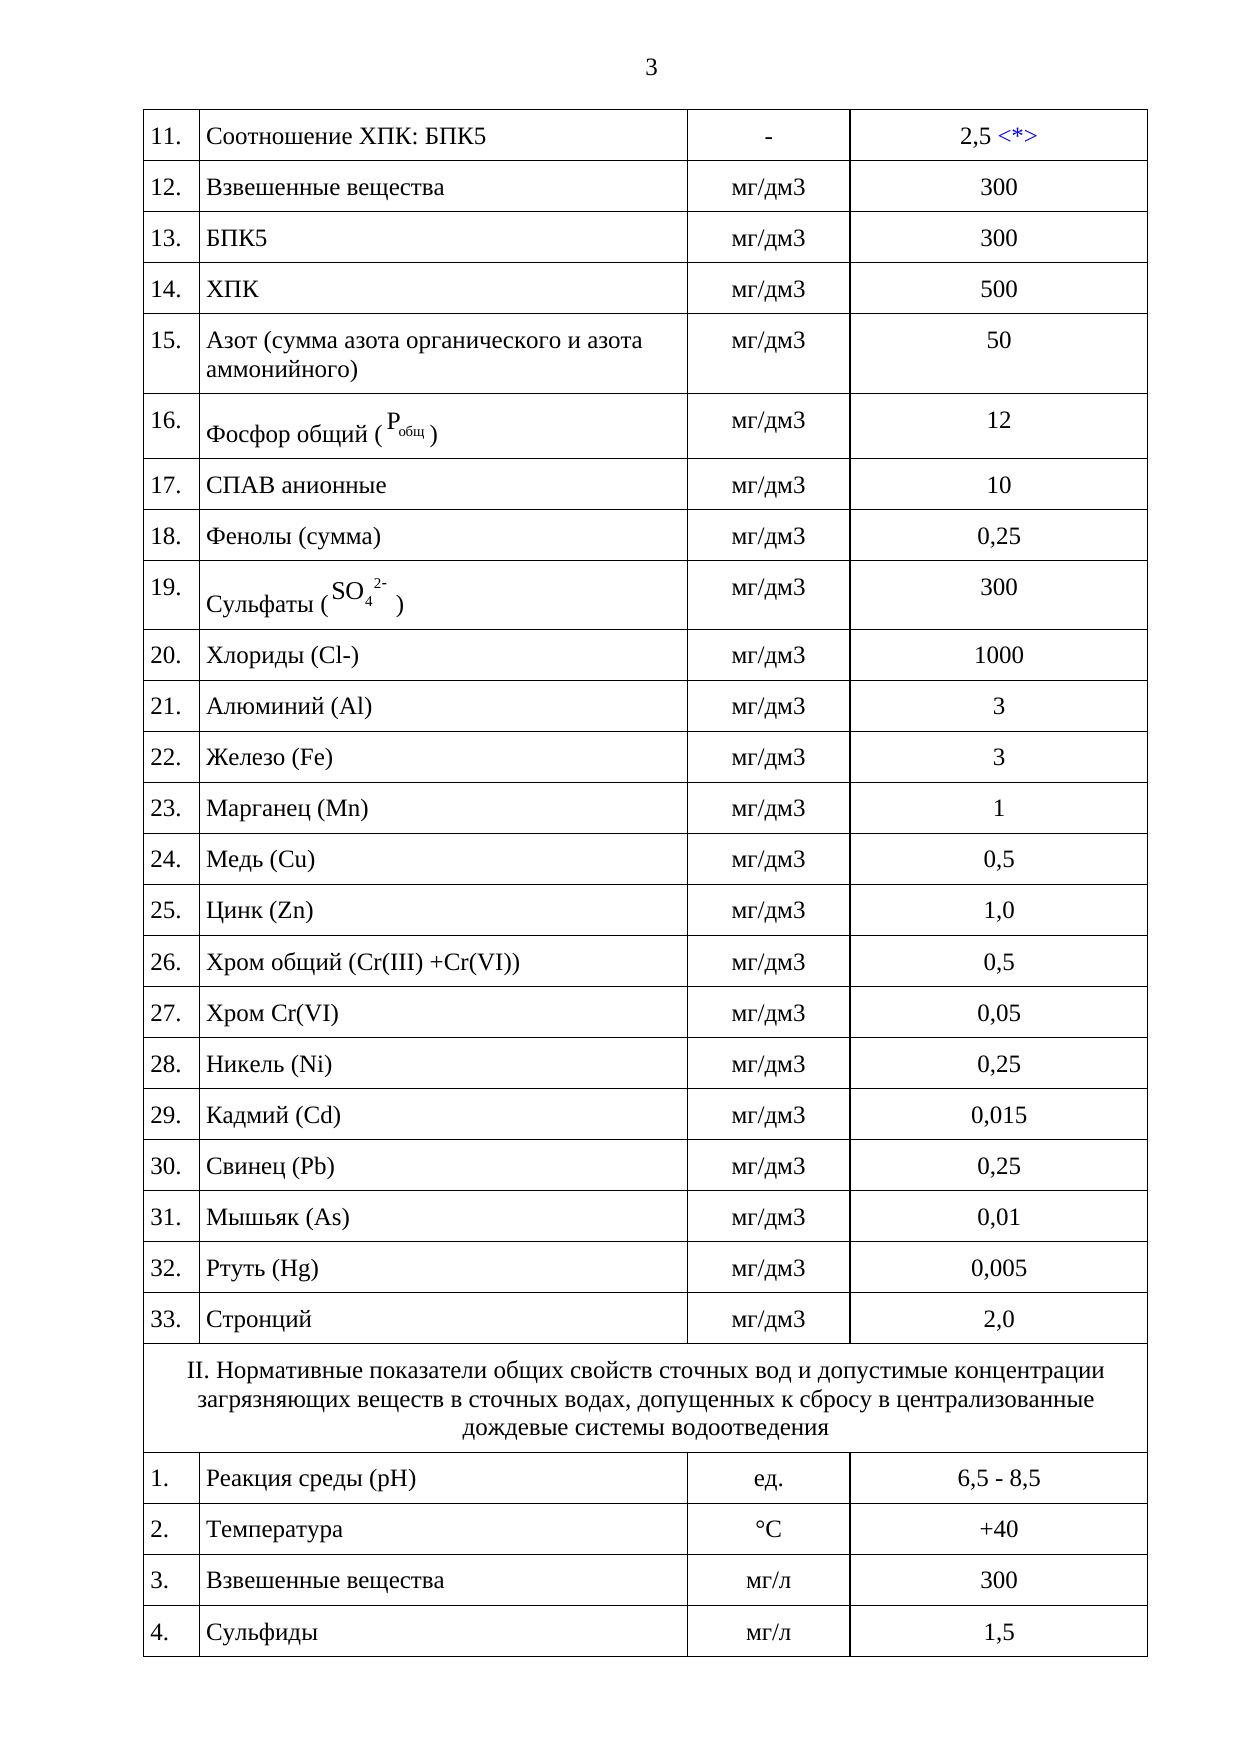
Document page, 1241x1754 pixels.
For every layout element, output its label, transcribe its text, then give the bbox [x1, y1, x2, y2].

table_cell мг/дм3 [688, 732, 849, 782]
table_cell Кадмий (Cd) [200, 1089, 687, 1139]
table_cell Хром Cr(VI) [200, 987, 687, 1037]
table_cell 17. [144, 459, 199, 509]
table_cell 3 [851, 681, 1147, 731]
table_cell мг/дм3 [688, 1140, 849, 1190]
table_cell 4. [144, 1606, 199, 1656]
table_cell 19. [144, 561, 199, 629]
table_cell 13. [144, 212, 199, 262]
table_cell мг/дм3 [688, 1089, 849, 1139]
table_cell 500 [851, 263, 1147, 313]
table_cell мг/дм3 [688, 1191, 849, 1241]
table_cell мг/дм3 [688, 783, 849, 833]
table_cell 0,5 [851, 936, 1147, 986]
table_cell мг/дм3 [688, 681, 849, 731]
table_cell 33. [144, 1293, 199, 1343]
table_cell Никель (Ni) [200, 1038, 687, 1088]
table_cell 23. [144, 783, 199, 833]
table_cell 0,25 [851, 1038, 1147, 1088]
table_cell 0,5 [851, 834, 1147, 884]
table_cell °C [688, 1504, 849, 1554]
table_cell 300 [851, 212, 1147, 262]
table_cell 14. [144, 263, 199, 313]
table_cell Температура [200, 1504, 687, 1554]
table_cell 0,25 [851, 1140, 1147, 1190]
table_cell Ртуть (Hg) [200, 1242, 687, 1292]
table_cell 300 [851, 561, 1147, 629]
table_cell - [688, 110, 849, 160]
table_cell мг/дм3 [688, 510, 849, 560]
table_cell 3 [851, 732, 1147, 782]
table_cell ХПК [200, 263, 687, 313]
table_cell Фенолы (сумма) [200, 510, 687, 560]
table_cell Азот (сумма азота органического и азота аммонийного) [200, 314, 687, 393]
table_cell 1,5 [851, 1606, 1147, 1656]
table_cell 50 [851, 314, 1147, 393]
table_cell мг/дм3 [688, 936, 849, 986]
table_cell 2,0 [851, 1293, 1147, 1343]
table_cell Стронций [200, 1293, 687, 1343]
table_cell 32. [144, 1242, 199, 1292]
table_cell мг/дм3 [688, 561, 849, 629]
table_cell 1000 [851, 630, 1147, 680]
table_cell II. Нормативные показатели общих свойств сточных вод и допустимые концентрации загрязняющих веществ в сточных водах, допущенных к сбросу в централизованные дождевые системы водоотведения [144, 1344, 1147, 1452]
table_cell 2. [144, 1504, 199, 1554]
table_cell Железо (Fe) [200, 732, 687, 782]
table_cell мг/дм3 [688, 987, 849, 1037]
table_cell Хром общий (Cr(III) +Cr(VI)) [200, 936, 687, 986]
table_cell Мышьяк (As) [200, 1191, 687, 1241]
table_cell 0,005 [851, 1242, 1147, 1292]
table_cell 25. [144, 885, 199, 935]
table_cell мг/дм3 [688, 1242, 849, 1292]
table_cell 12. [144, 161, 199, 211]
table_cell 6,5 - 8,5 [851, 1453, 1147, 1503]
table_cell 0,05 [851, 987, 1147, 1037]
table_cell мг/дм3 [688, 885, 849, 935]
table_cell мг/дм3 [688, 1038, 849, 1088]
table_cell 300 [851, 161, 1147, 211]
table_cell мг/дм3 [688, 263, 849, 313]
table_cell 1. [144, 1453, 199, 1503]
table_cell мг/дм3 [688, 834, 849, 884]
table_cell 26. [144, 936, 199, 986]
table_cell Медь (Cu) [200, 834, 687, 884]
table_cell СПАВ анионные [200, 459, 687, 509]
table_cell мг/дм3 [688, 161, 849, 211]
table_cell Фосфор общий () [200, 394, 687, 458]
table_cell Свинец (Pb) [200, 1140, 687, 1190]
table_cell Взвешенные вещества [200, 1555, 687, 1605]
table_cell 1 [851, 783, 1147, 833]
table_cell 28. [144, 1038, 199, 1088]
table_cell Марганец (Mn) [200, 783, 687, 833]
table_cell 0,25 [851, 510, 1147, 560]
table_cell Реакция среды (pH) [200, 1453, 687, 1503]
table_cell мг/л [688, 1555, 849, 1605]
table_cell Цинк (Zn) [200, 885, 687, 935]
table_cell 30. [144, 1140, 199, 1190]
table_cell 27. [144, 987, 199, 1037]
table_cell мг/л [688, 1606, 849, 1656]
table_cell 31. [144, 1191, 199, 1241]
table_cell 1,0 [851, 885, 1147, 935]
table_cell 20. [144, 630, 199, 680]
table_cell мг/дм3 [688, 459, 849, 509]
table_cell 21. [144, 681, 199, 731]
table_cell Сульфиды [200, 1606, 687, 1656]
table_cell Сульфаты () [200, 561, 687, 629]
table_cell Хлориды (Cl-) [200, 630, 687, 680]
table_cell 15. [144, 314, 199, 393]
table_cell 3. [144, 1555, 199, 1605]
table_cell 12 [851, 394, 1147, 458]
table_cell 11. [144, 110, 199, 160]
table_cell 22. [144, 732, 199, 782]
table_cell 0,01 [851, 1191, 1147, 1241]
table_cell 300 [851, 1555, 1147, 1605]
table_cell мг/дм3 [688, 314, 849, 393]
table_cell Соотношение ХПК: БПК5 [200, 110, 687, 160]
table_cell 29. [144, 1089, 199, 1139]
table_cell 24. [144, 834, 199, 884]
table_cell +40 [851, 1504, 1147, 1554]
table_cell мг/дм3 [688, 1293, 849, 1343]
table_cell Взвешенные вещества [200, 161, 687, 211]
table_cell мг/дм3 [688, 630, 849, 680]
table_cell ед. [688, 1453, 849, 1503]
table_cell 2,5 <*> [851, 110, 1147, 160]
table_cell 10 [851, 459, 1147, 509]
table_cell мг/дм3 [688, 394, 849, 458]
table_cell 16. [144, 394, 199, 458]
table_cell 0,015 [851, 1089, 1147, 1139]
table_cell 18. [144, 510, 199, 560]
table_cell Алюминий (Al) [200, 681, 687, 731]
table_cell мг/дм3 [688, 212, 849, 262]
table_cell БПК5 [200, 212, 687, 262]
